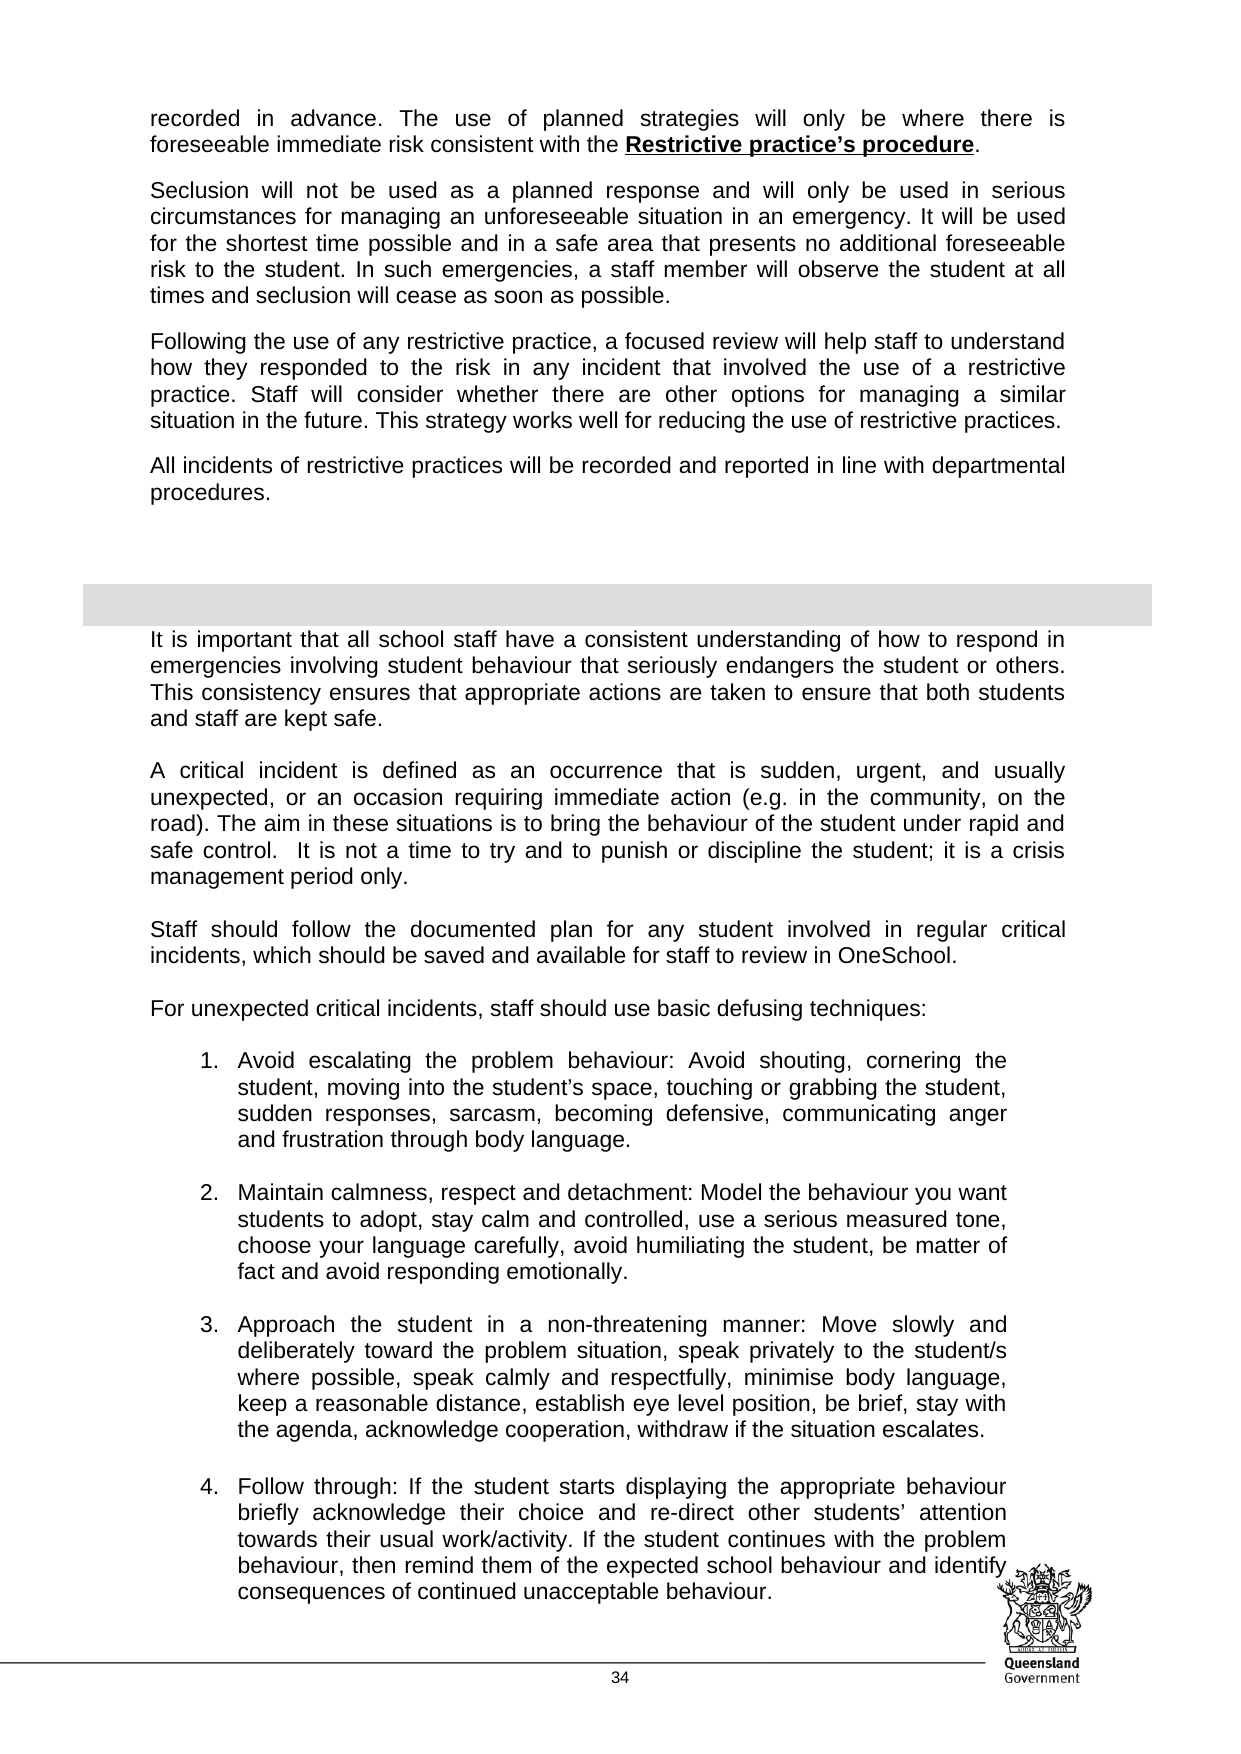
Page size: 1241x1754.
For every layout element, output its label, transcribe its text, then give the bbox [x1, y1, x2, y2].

list Approach the student in a non-threatening manner: Move slowly and deliberately toward the problem situation, speak privately to the student/s where possible, speak calmly and respectfully, minimise body language, keep a reasonable distance, establish eye level position, be brief, stay with the agenda, acknowledge cooperation, withdraw if the situation escalates. [200, 1311, 1008, 1443]
picture [0, 1557, 1180, 1742]
table_cell [83, 584, 1152, 626]
text All incidents of restrictive practices will be recorded and reported in line with departmental procedures. [150, 452, 1067, 505]
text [150, 105, 1067, 158]
list Avoid escalating the problem behaviour: Avoid shouting, cornering the student, moving into the student’s space, touching or grabbing the student, sudden responses, sarcasm, becoming defensive, communicating anger and frustration through body language. [200, 1047, 1008, 1153]
list Maintain calmness, respect and detachment: Model the behaviour you want students to adopt, stay calm and controlled, use a serious measured tone, choose your language carefully, avoid humiliating the student, be matter of fact and avoid responding emotionally. [200, 1179, 1008, 1284]
text Following the use of any restrictive practice, a focused review will help staff to understand how they responded to the risk in any incident that involved the use of a restrictive practice. Staff will consider whether there are other options for managing a similar situation in the future. This strategy works well for reducing the use of restrictive practices. [150, 328, 1067, 433]
text Staff should follow the documented plan for any student involved in regular critical incidents, which should be saved and available for staff to review in OneSchool. [150, 916, 1067, 968]
text A critical incident is defined as an occurrence that is sudden, urgent, and usually unexpected, or an occasion requiring immediate action (e.g. in the community, on the road). The aim in these situations is to bring the behaviour of the student under rapid and safe control. It is not a time to try and to punish or discipline the student; it is a crisis management period only. [150, 757, 1067, 889]
text It is important that all school staff have a consistent understanding of how to respond in emergencies involving student behaviour that seriously endangers the student or others. This consistency ensures that appropriate actions are taken to ensure that both students and staff are kept safe. [150, 626, 1067, 731]
list Follow through: If the student starts displaying the appropriate behaviour briefly acknowledge their choice and re-direct other students’ attention towards their usual work/activity. If the student continues with the problem behaviour, then remind them of the expected school behaviour and identify consequences of continued unacceptable behaviour. [200, 1473, 1008, 1605]
text Seclusion will not be used as a planned response and will only be used in serious circumstances for managing an unforeseeable situation in an emergency. It will be used for the shortest time possible and in a safe area that presents no additional foreseeable risk to the student. In such emergencies, a staff member will observe the student at all times and seclusion will cease as soon as possible. [150, 177, 1067, 309]
text For unexpected critical incidents, staff should use basic defusing techniques: [150, 995, 1067, 1021]
